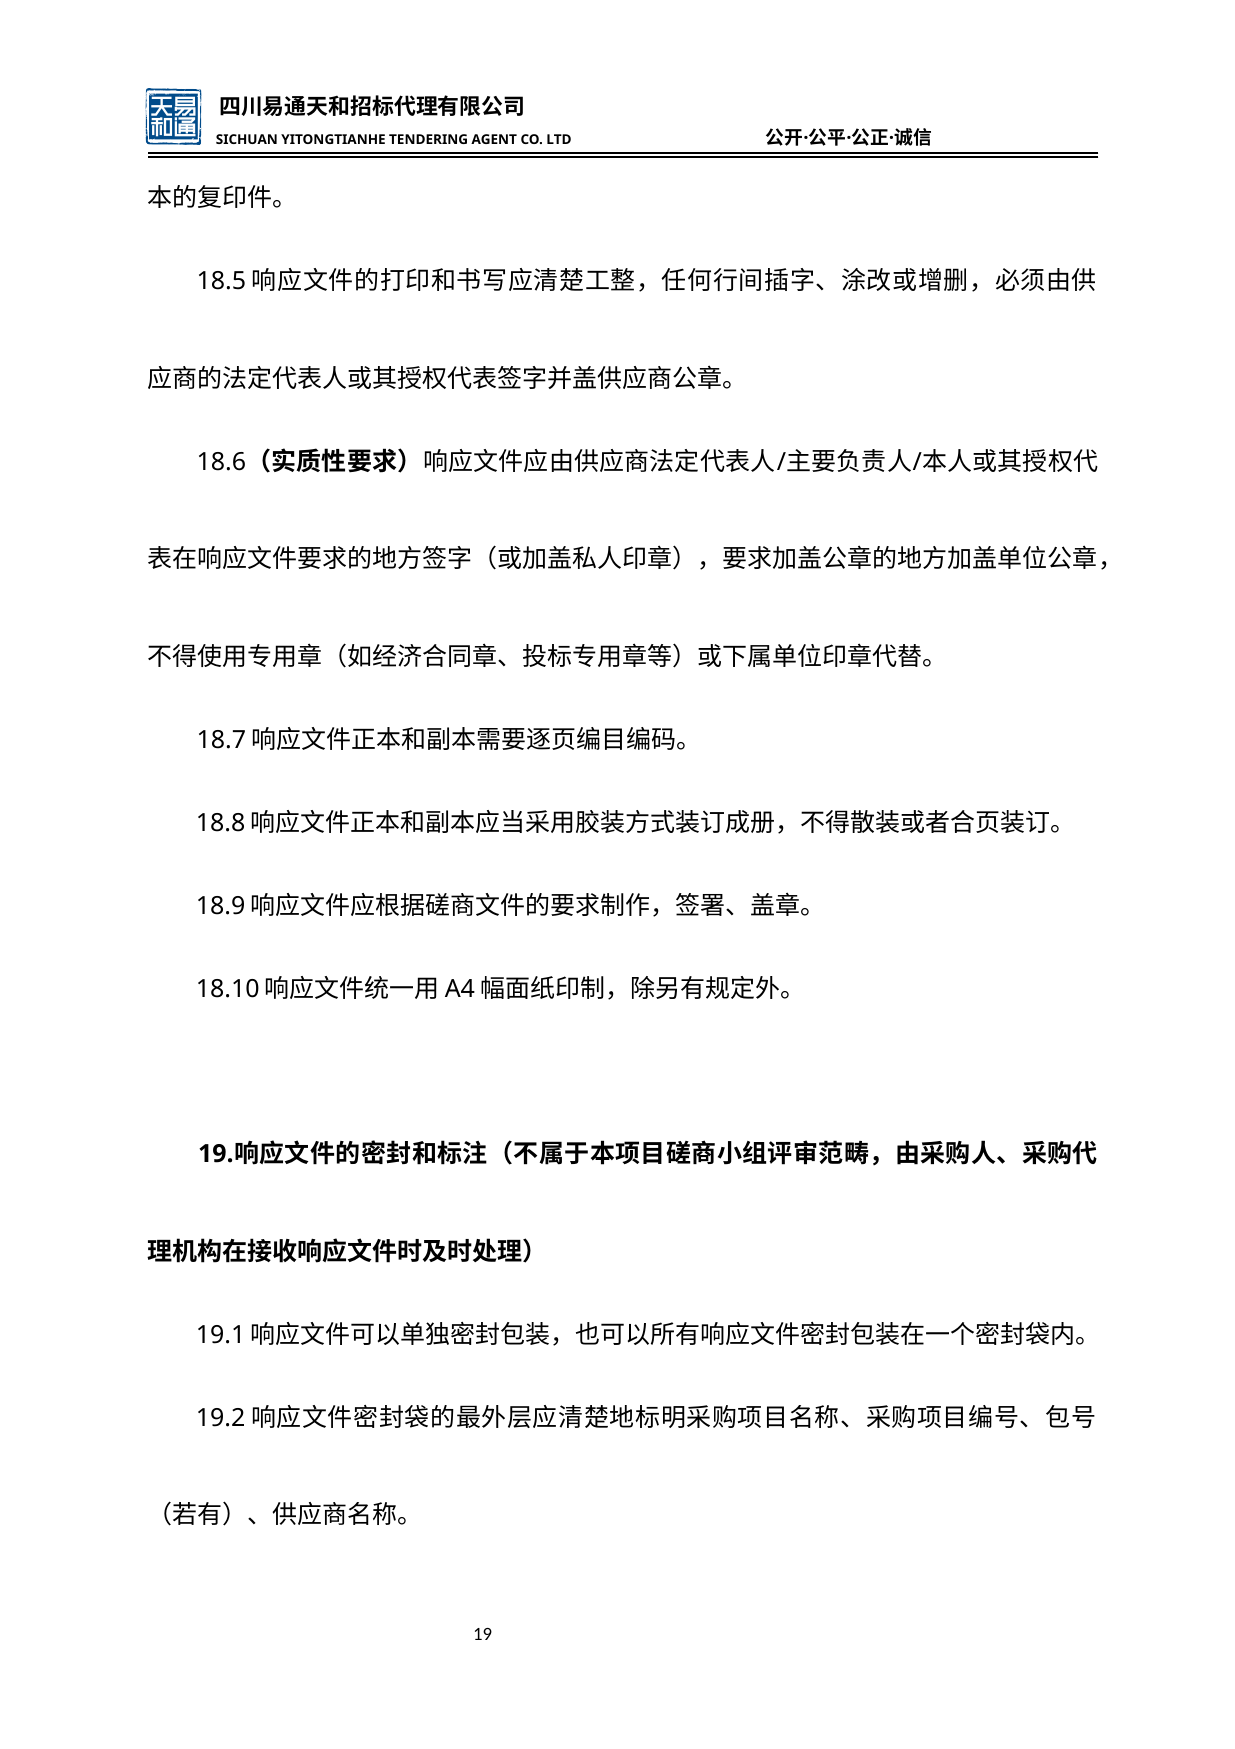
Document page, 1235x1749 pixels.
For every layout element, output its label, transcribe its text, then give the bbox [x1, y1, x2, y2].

text 18.10响应文件统一用A4幅面纸印制，除另有规定外。 [148, 954, 1098, 1019]
text 18.4响应文件正本和副本均需在规定签章处签字和盖章。响应文件副本可采用正本的复印件。 [148, 163, 1098, 228]
text 19.1响应文件可以单独密封包装，也可以所有响应文件密封包装在一个密封袋内。 [148, 1300, 1098, 1365]
text 19.2响应文件密封袋的最外层应清楚地标明采购项目名称、采购项目编号、包号（若有）、供应商名称。 [148, 1383, 1098, 1546]
text 18.9响应文件应根据磋商文件的要求制作，签署、盖章。 [148, 871, 1098, 936]
picture [145, 88, 202, 145]
text 18.8响应文件正本和副本应当采用胶装方式装订成册，不得散装或者合页装订。 [148, 788, 1098, 853]
text 18.7响应文件正本和副本需要逐页编目编码。 [148, 705, 1098, 770]
text 18.5响应文件的打印和书写应清楚工整，任何行间插字、涂改或增删，必须由供应商的法定代表人或其授权代表签字并盖供应商公章。 [148, 246, 1098, 409]
text 18.6（实质性要求）响应文件应由供应商法定代表人/主要负责人/本人或其授权代表在响应文件要求的地方签字（或加盖私人印章），要求加盖公章的地方加盖单位公章，不得使用专用章（如经济合同章、投标专用章等）或下属单位印章代替。 [148, 427, 1098, 687]
subtitle 19.响应文件的密封和标注（不属于本项目磋商小组评审范畴，由采购人、采购代理机构在接收响应文件时及时处理） [148, 1119, 1098, 1282]
